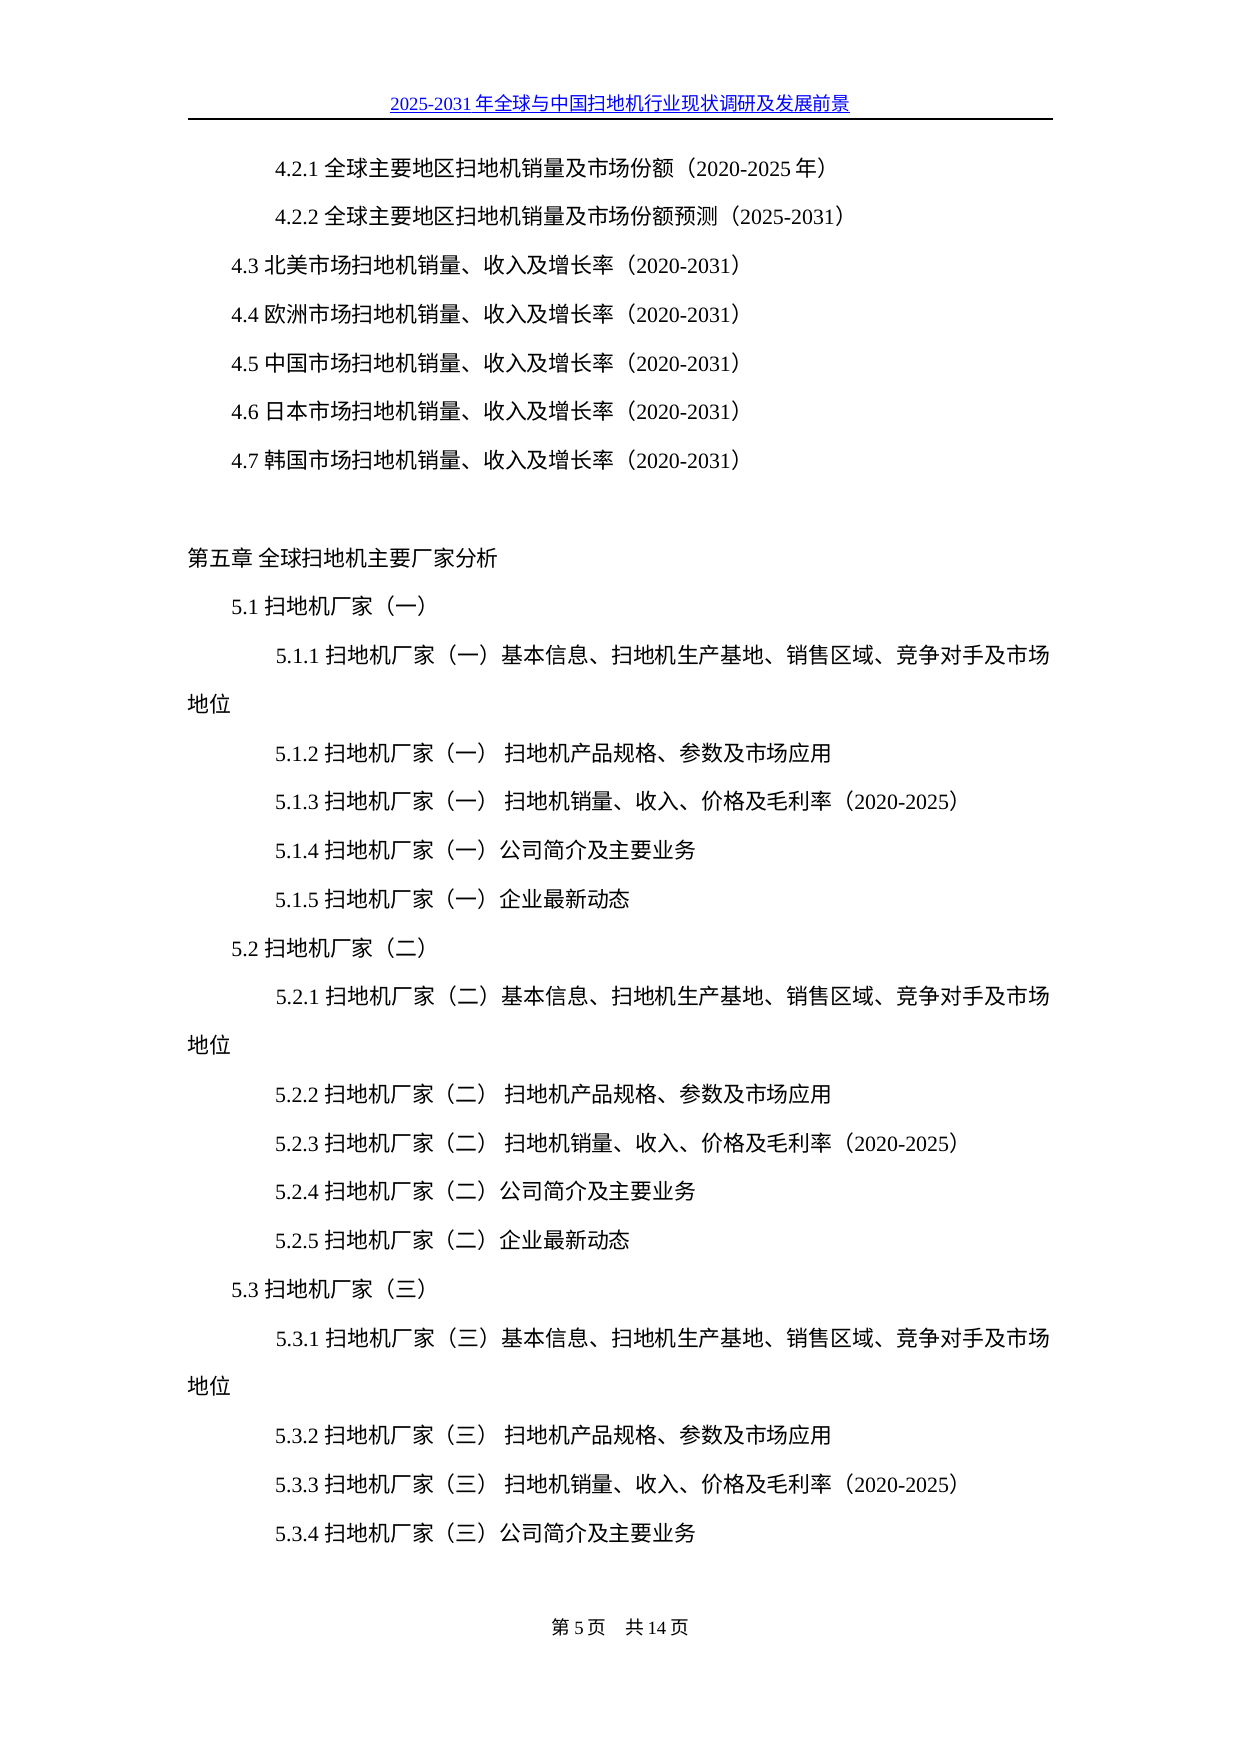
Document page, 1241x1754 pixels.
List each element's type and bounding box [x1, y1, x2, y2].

text [187, 150, 1053, 1548]
